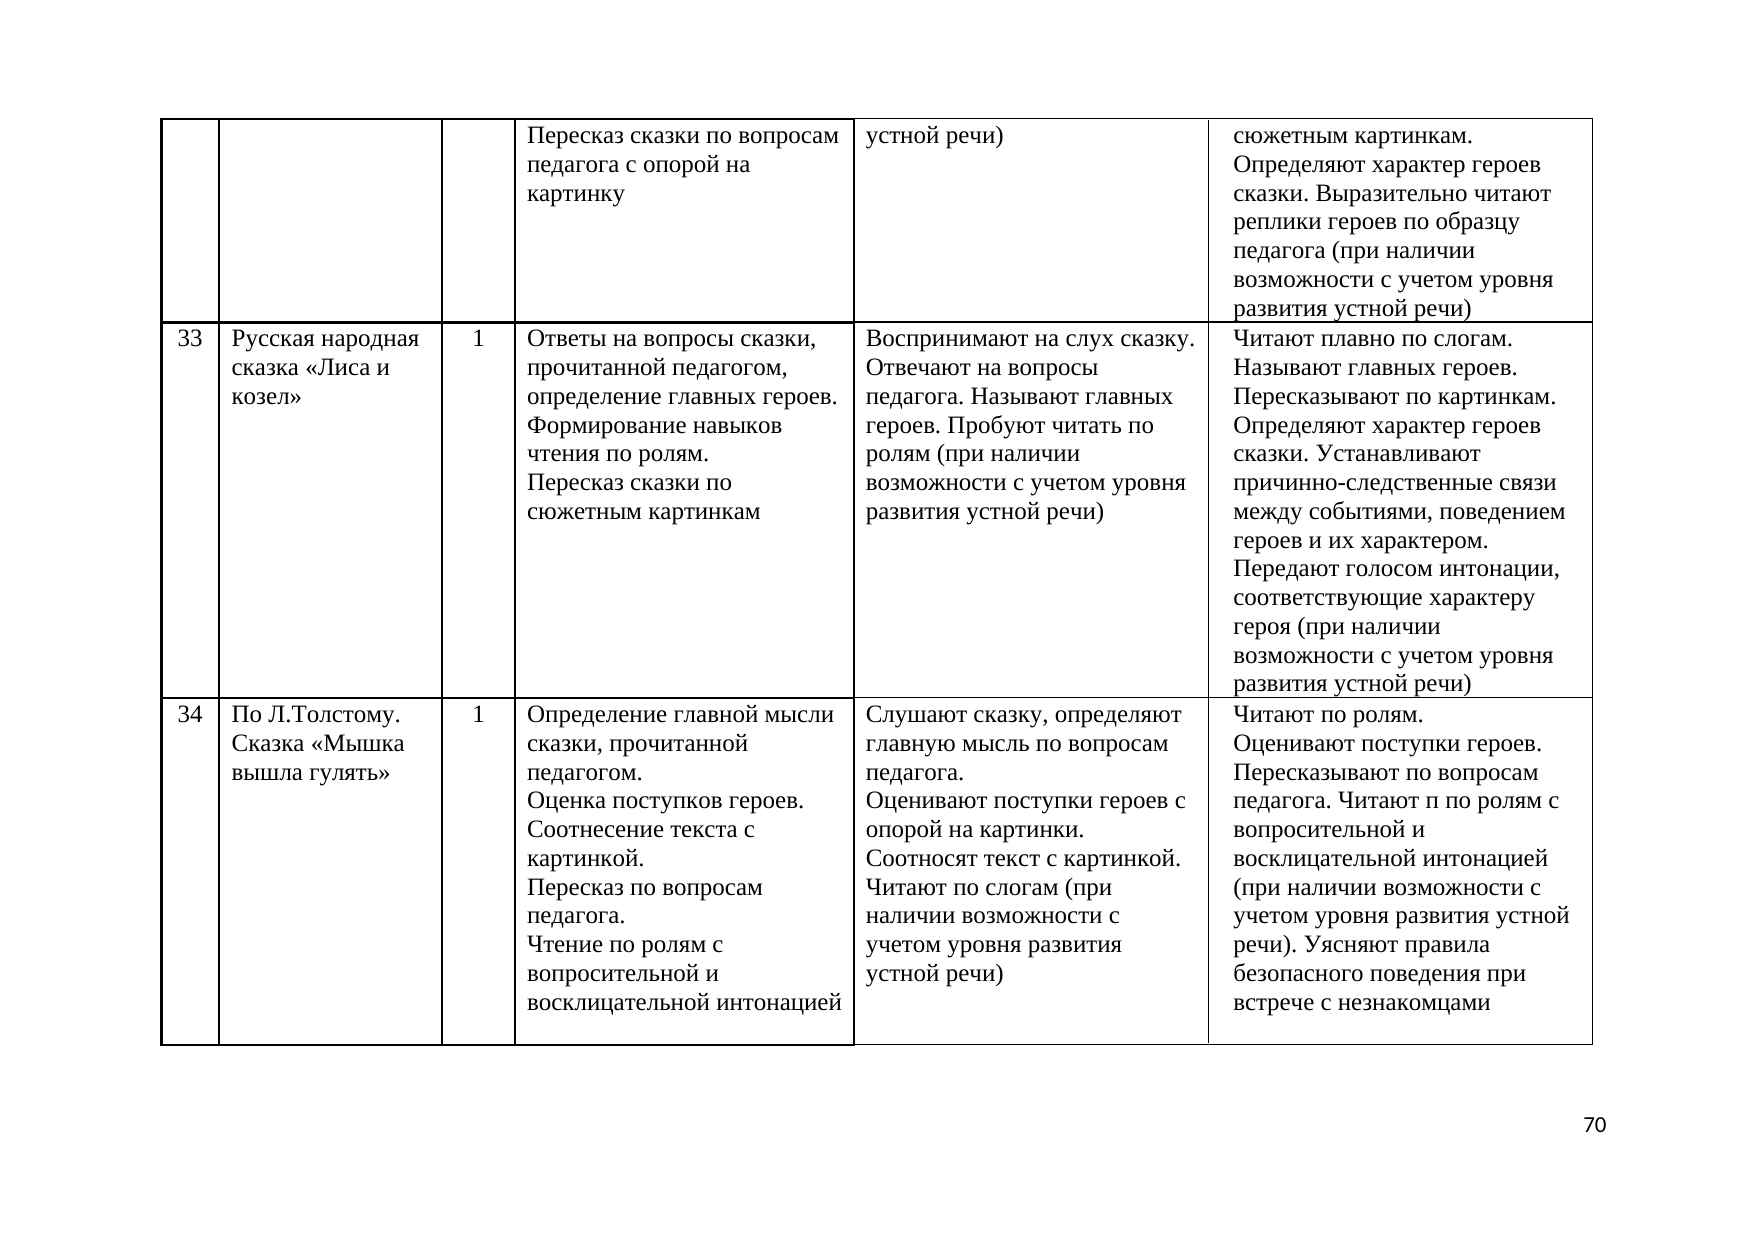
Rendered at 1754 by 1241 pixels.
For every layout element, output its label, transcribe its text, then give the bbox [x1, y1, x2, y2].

table_cell Читают плавно по слогам. Называют главных героев. Пересказывают по картинкам. Определяют характер героев сказки. Устанавливают причинно-следственные связи между событиями, поведением героев и их характером. Передают голосом интонации, соответствующие характеру героя (при наличии возможности с учетом уровня развития устной речи) [1209, 323, 1592, 697]
table_cell Ответы на вопросы сказки, прочитанной педагогом, определение главных героев. Формирование навыков чтения по ролям. Пересказ сказки по сюжетным картинкам [516, 324, 853, 697]
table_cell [1209, 119, 1592, 321]
table_cell Определение главной мысли сказки, прочитанной педагогом. Оценка поступков героев. Соотнесение текста с картинкой. Пересказ по вопросам педагога. Чтение по ролям с вопросительной и восклицательной интонацией [516, 699, 853, 1044]
table_cell 1 [443, 120, 514, 321]
table_cell Воспринимают на слух сказку. Отвечают на вопросы педагога. Называют главных героев. Пробуют читать по ролям (при наличии возможности с учетом уровня развития устной речи) [855, 323, 1208, 697]
table_cell Слушают сказку, определяют главную мысль по вопросам педагога. Оценивают поступки героев с опорой на картинки. Соотносят текст с картинкой. Читают по слогам (при наличии возможности с учетом уровня развития устной речи) [855, 698, 1209, 1044]
table_cell Русская народная сказка «Лиса и козел» [220, 324, 441, 697]
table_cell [516, 120, 853, 321]
table_cell 32 [163, 120, 218, 321]
table_cell 1 [443, 324, 514, 697]
table_cell По Л.Толстому. Сказка «Мышка вышла гулять» [220, 699, 441, 1044]
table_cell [220, 120, 441, 321]
table_cell Читают по ролям. Оценивают поступки героев. Пересказывают по вопросам педагога. Читают п по ролям с вопросительной и восклицательной интонацией (при наличии возможности с учетом уровня развития устной речи). Уясняют правила безопасного поведения при встрече с незнакомцами [1209, 698, 1592, 1044]
table_cell 1 [443, 699, 514, 1044]
table_cell 34 [163, 699, 218, 1044]
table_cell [855, 119, 1209, 321]
table_cell 33 [163, 324, 218, 697]
